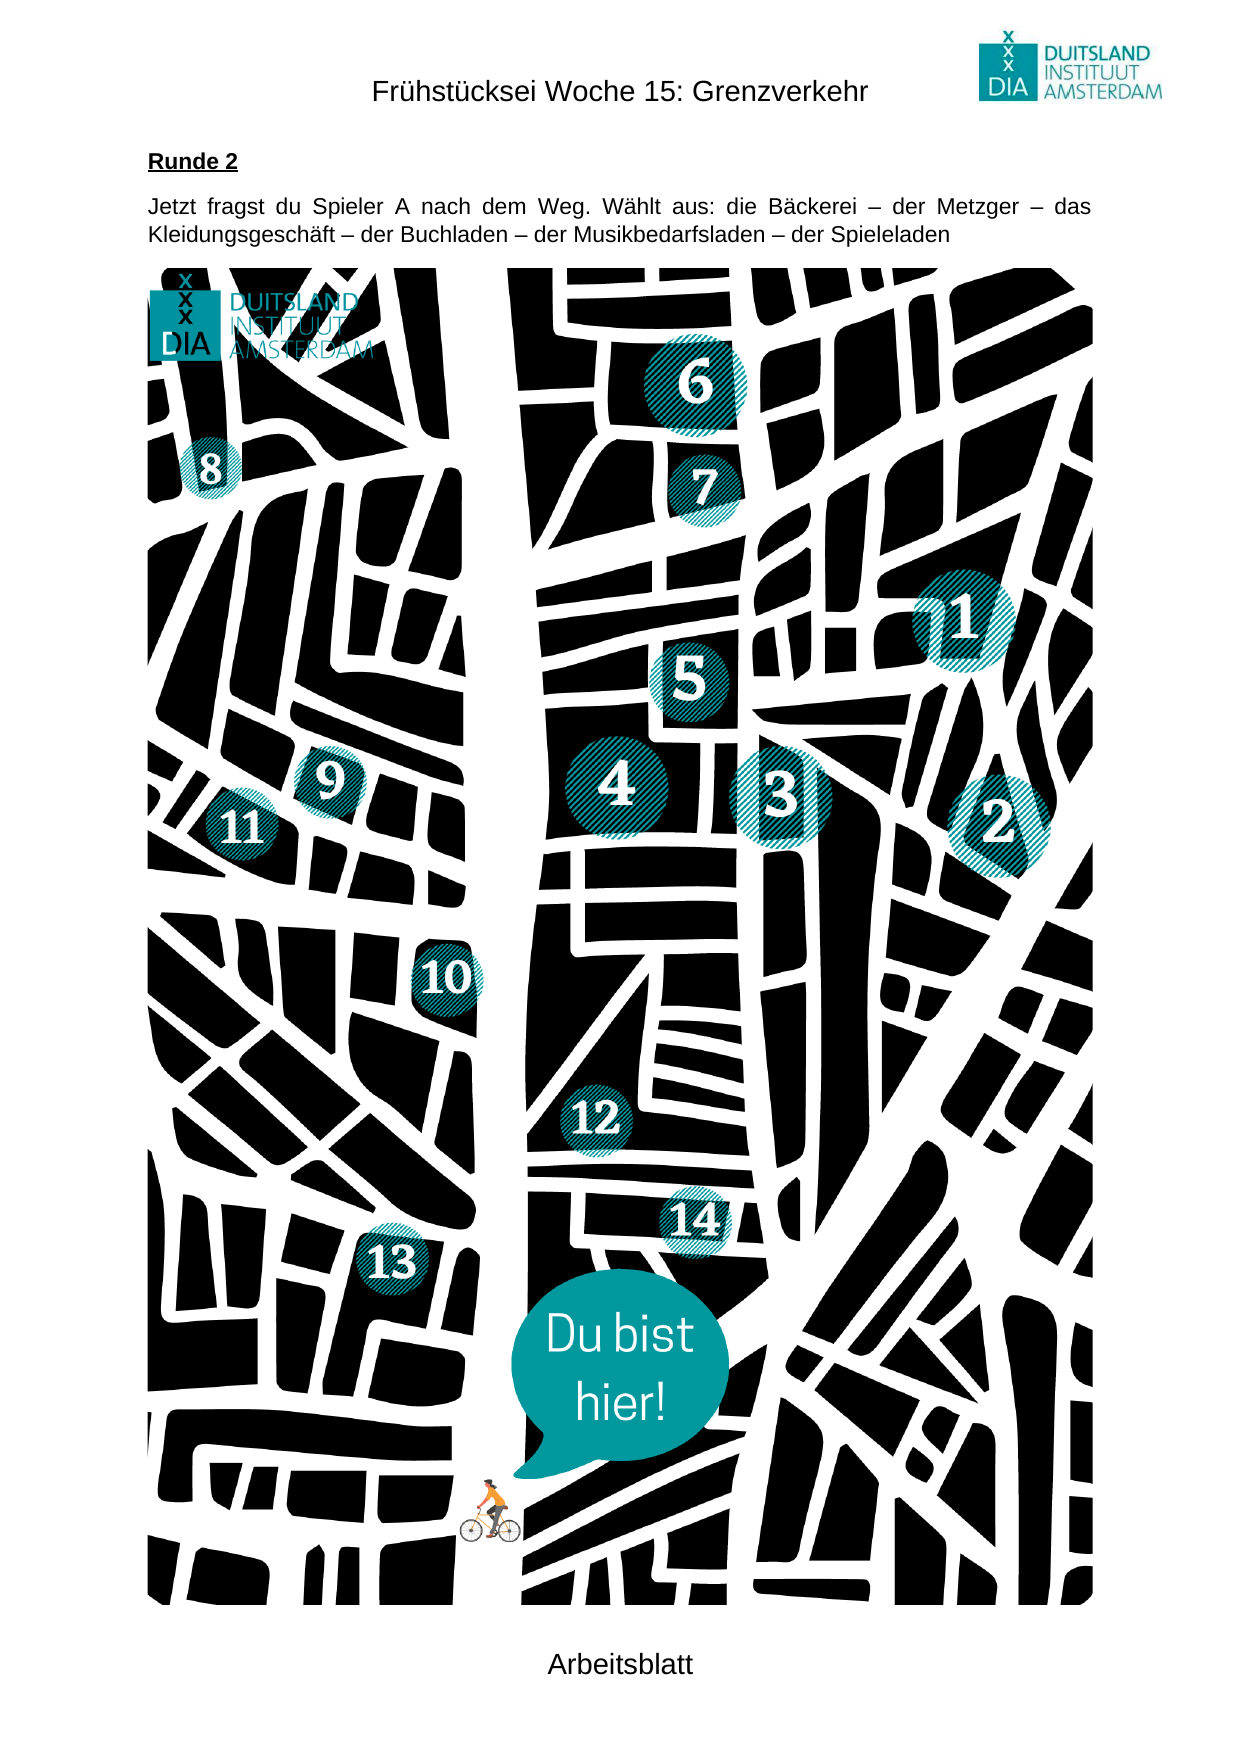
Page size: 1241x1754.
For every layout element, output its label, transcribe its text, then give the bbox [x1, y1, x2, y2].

text Runde 2 [148, 148, 1093, 174]
picture [957, 11, 1180, 129]
text Jetzt fragst du Spieler A nach dem Weg. Wählt aus: die Bäckerei – der Metzger – das Kleidungsgeschäft – der Buchladen – der Musikbedarfsladen – der Spieleladen [148, 193, 1093, 247]
picture [147, 268, 1093, 1605]
